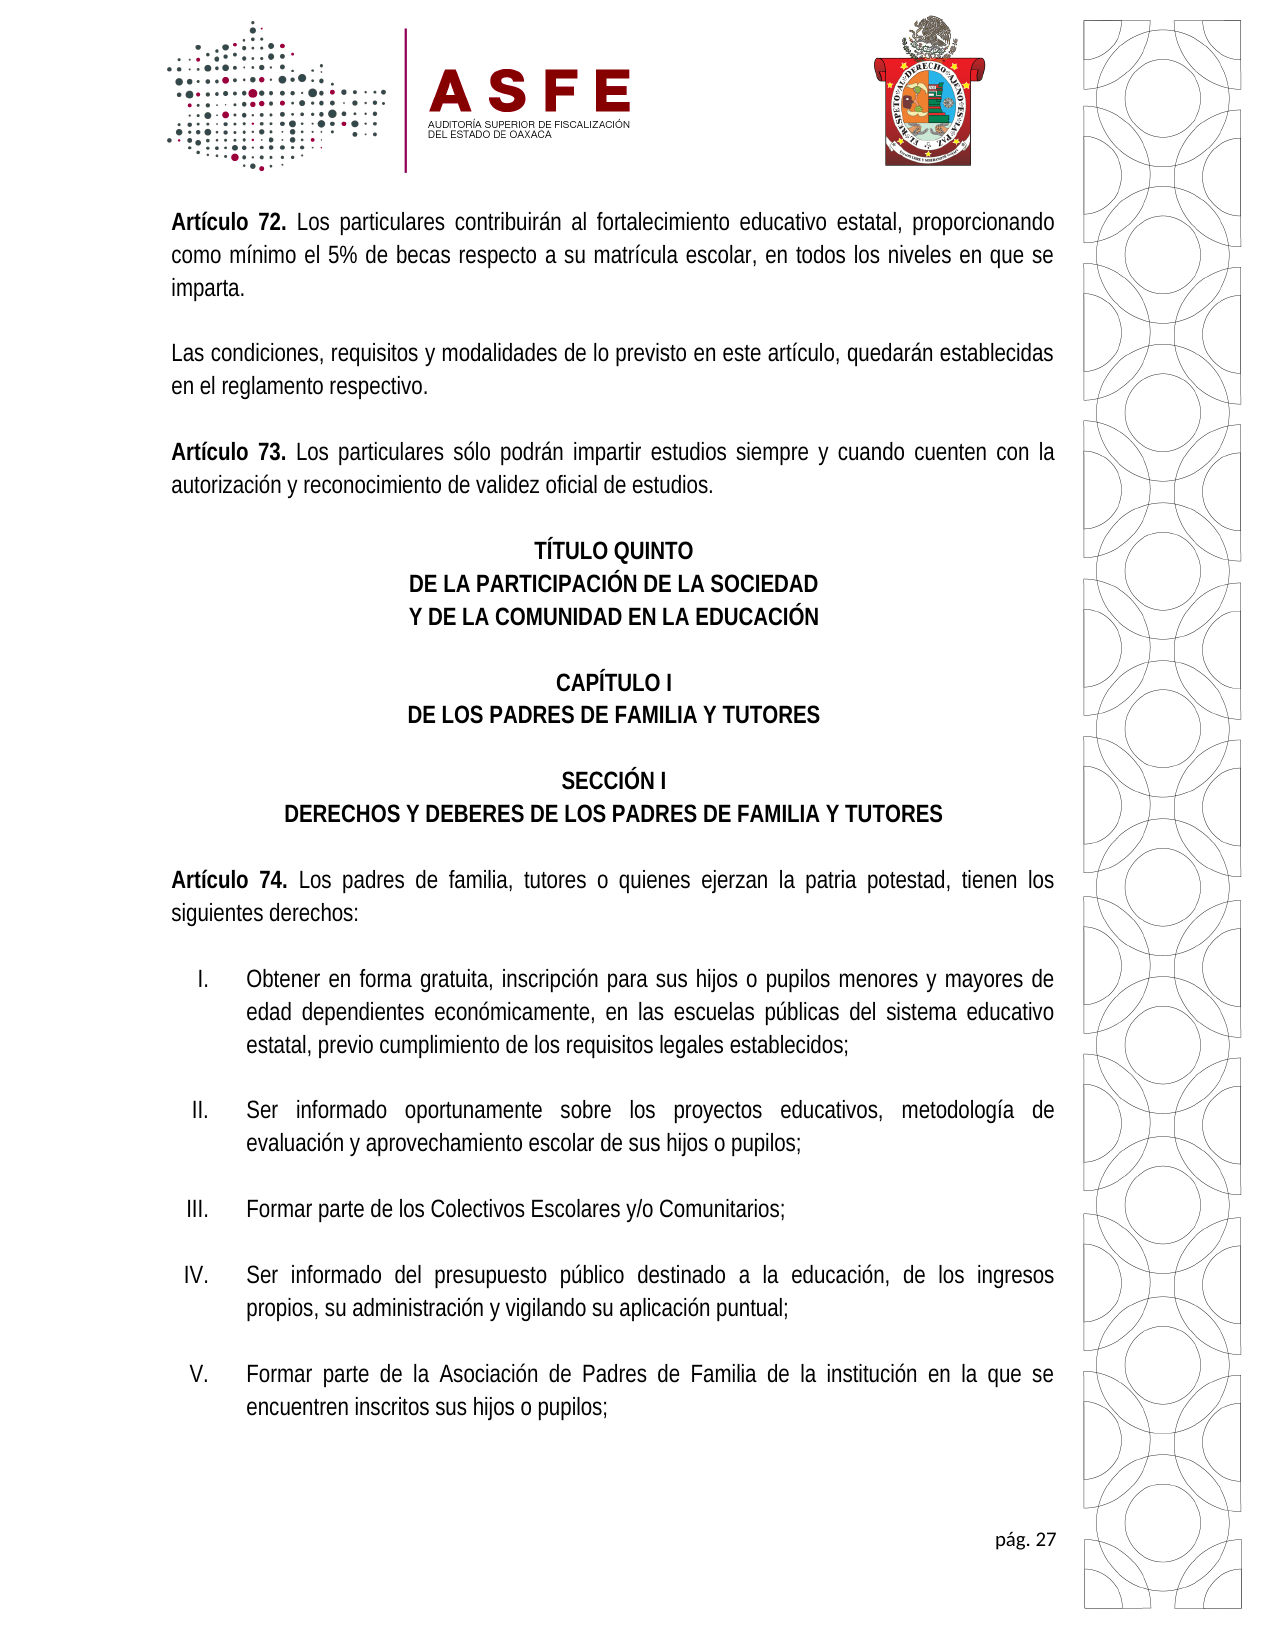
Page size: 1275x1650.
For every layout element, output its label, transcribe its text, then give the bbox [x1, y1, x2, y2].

text DE LOS PADRES DE FAMILIA Y TUTORES [171, 701, 1056, 729]
text Artículo 73. Los particulares sólo podrán impartir estudios siempre y cuando cuenten con la autorización y reconocimiento de validez oficial de estudios. [171, 437, 1056, 499]
text Artículo 72. Los particulares contribuirán al fortalecimiento educativo estatal, proporcionando como mínimo el 5% de becas respecto a su matrícula escolar, en todos los niveles en que se imparta. [171, 207, 1056, 301]
list Formar parte de la Asociación de Padres de Familia de la institución en la que se encuentren inscritos sus hijos o pupilos; [209, 1359, 1056, 1420]
text CAPÍTULO I [171, 668, 1056, 696]
text Artículo 74. Los padres de familia, tutores o quienes ejerzan la patria potestad, tienen los siguientes derechos: [171, 865, 1056, 927]
picture [167, 13, 1275, 1650]
text SECCIÓN I [171, 766, 1056, 795]
text Y DE LA COMUNIDAD EN LA EDUCACIÓN [171, 602, 1056, 630]
list Ser informado del presupuesto público destinado a la educación, de los ingresos propios, su administración y vigilando su aplicación puntual; [209, 1260, 1056, 1322]
text Las condiciones, requisitos y modalidades de lo previsto en este artículo, quedarán establecidas en el reglamento respectivo. [171, 338, 1056, 400]
text DERECHOS Y DEBERES DE LOS PADRES DE FAMILIA Y TUTORES [171, 799, 1056, 828]
text TÍTULO QUINTO [171, 536, 1056, 564]
list Obtener en forma gratuita, inscripción para sus hijos o pupilos menores y mayores de edad dependientes económicamente, en las escuelas públicas del sistema educativo estatal, previo cumplimiento de los requisitos legales establecidos; [209, 964, 1056, 1058]
text DE LA PARTICIPACIÓN DE LA SOCIEDAD [171, 569, 1056, 597]
list Ser informado oportunamente sobre los proyectos educativos, metodología de evaluación y aprovechamiento escolar de sus hijos o pupilos; [209, 1096, 1056, 1157]
list Formar parte de los Colectivos Escolares y/o Comunitarios; [209, 1194, 1056, 1223]
